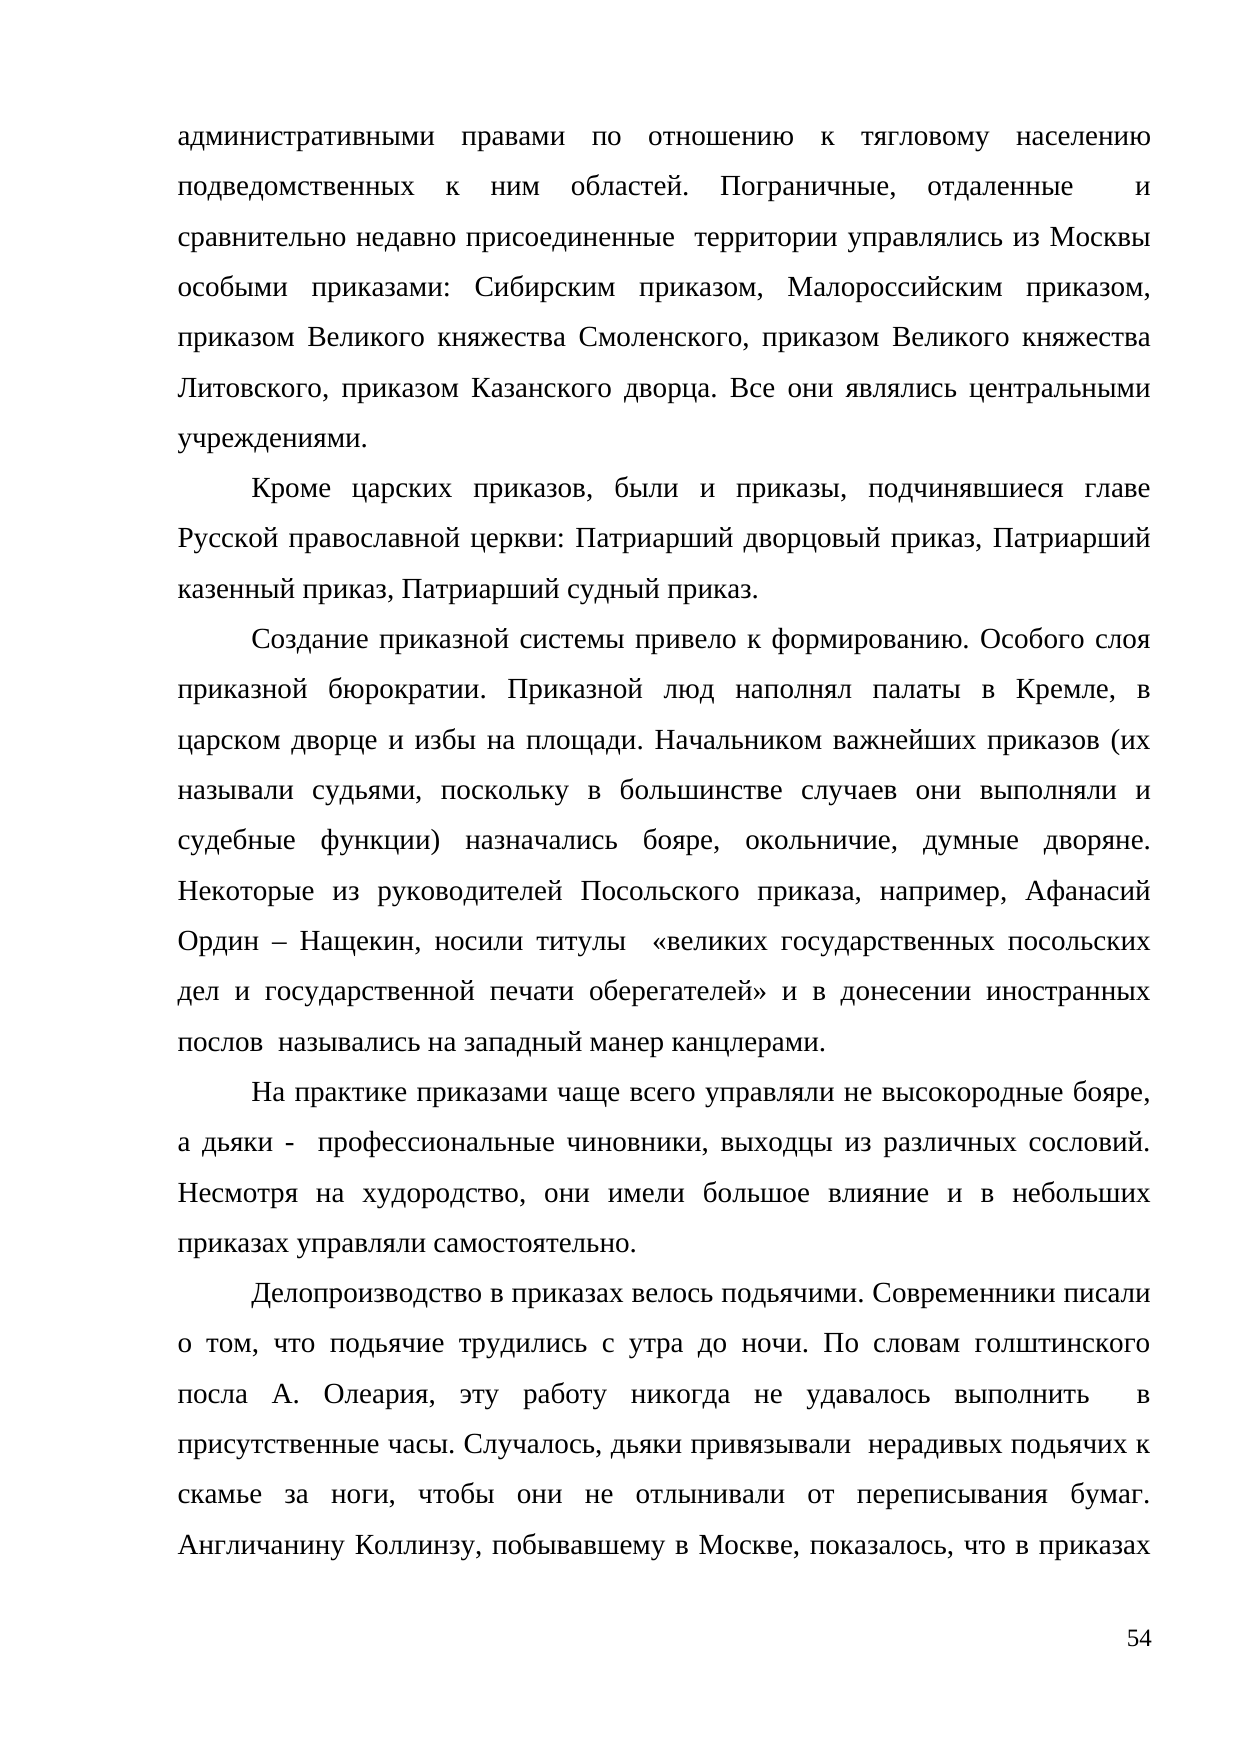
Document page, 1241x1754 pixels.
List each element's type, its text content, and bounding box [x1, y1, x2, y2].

text На практике приказами чаще всего управляли не высокородные бояре, а дьяки - профессиональные чиновники, выходцы из различных сословий. Несмотря на худородство, они имели большое влияние и в небольших приказах управляли самостоятельно. [177, 1074, 1152, 1258]
text Создание приказной системы привело к формированию. Особого слоя приказной бюрократии. Приказной люд наполнял палаты в Кремле, в царском дворце и избы на площади. Начальником важнейших приказов (их называли судьями, поскольку в большинстве случаев они выполняли и судебные функции) назначались бояре, окольничие, думные дворяне. Некоторые из руководителей Посольского приказа, например, Афанасий Ордин – Нащекин, носили титулы «великих государственных посольских дел и государственной печати оберегателей» и в донесении иностранных послов назывались на западный манер канцлерами. [177, 621, 1152, 1057]
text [177, 118, 1152, 453]
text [177, 1275, 1152, 1560]
text Кроме царских приказов, были и приказы, подчинявшиеся главе Русской православной церкви: Патриарший дворцовый приказ, Патриарший казенный приказ, Патриарший судный приказ. [177, 470, 1152, 604]
